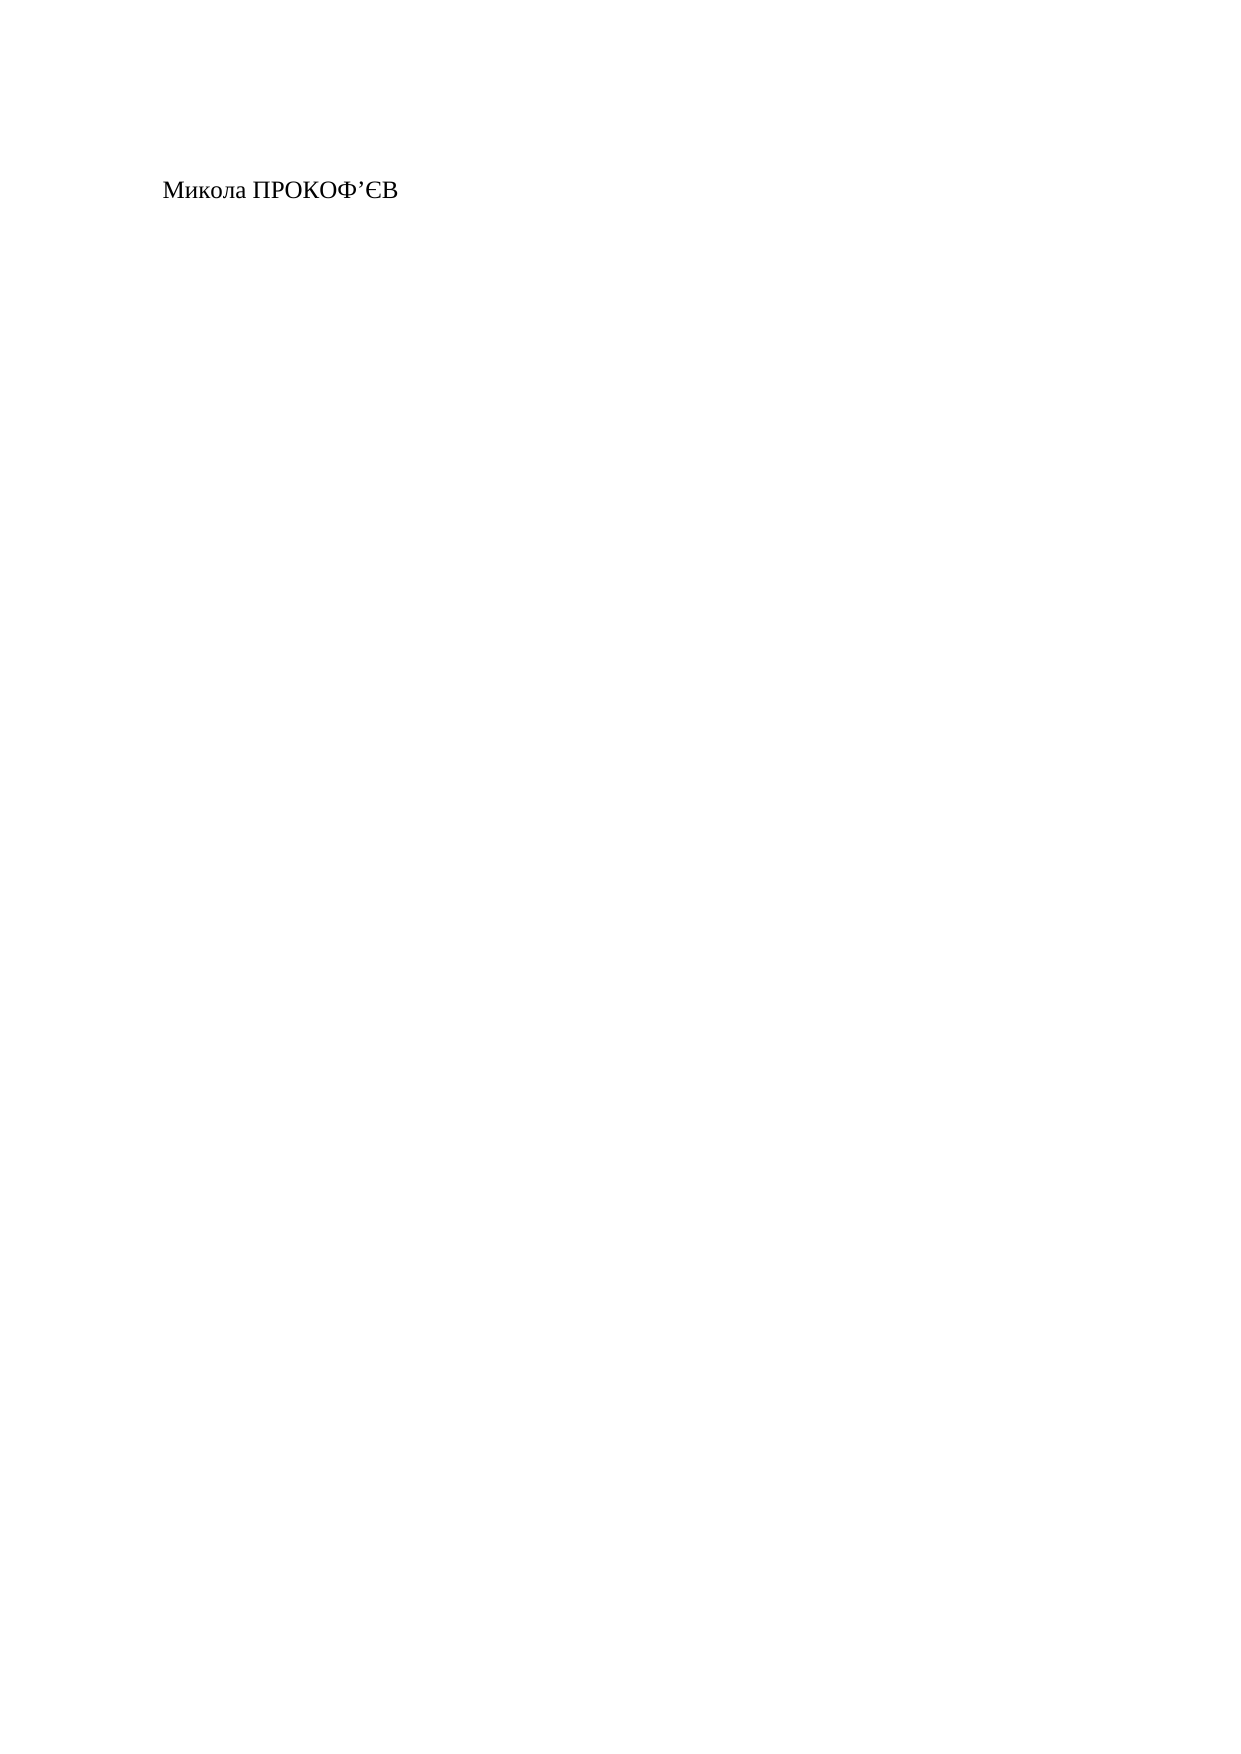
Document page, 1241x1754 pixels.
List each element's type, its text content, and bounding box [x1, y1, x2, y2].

text Микола ПРОКОФ’ЄВ [162, 176, 1182, 204]
